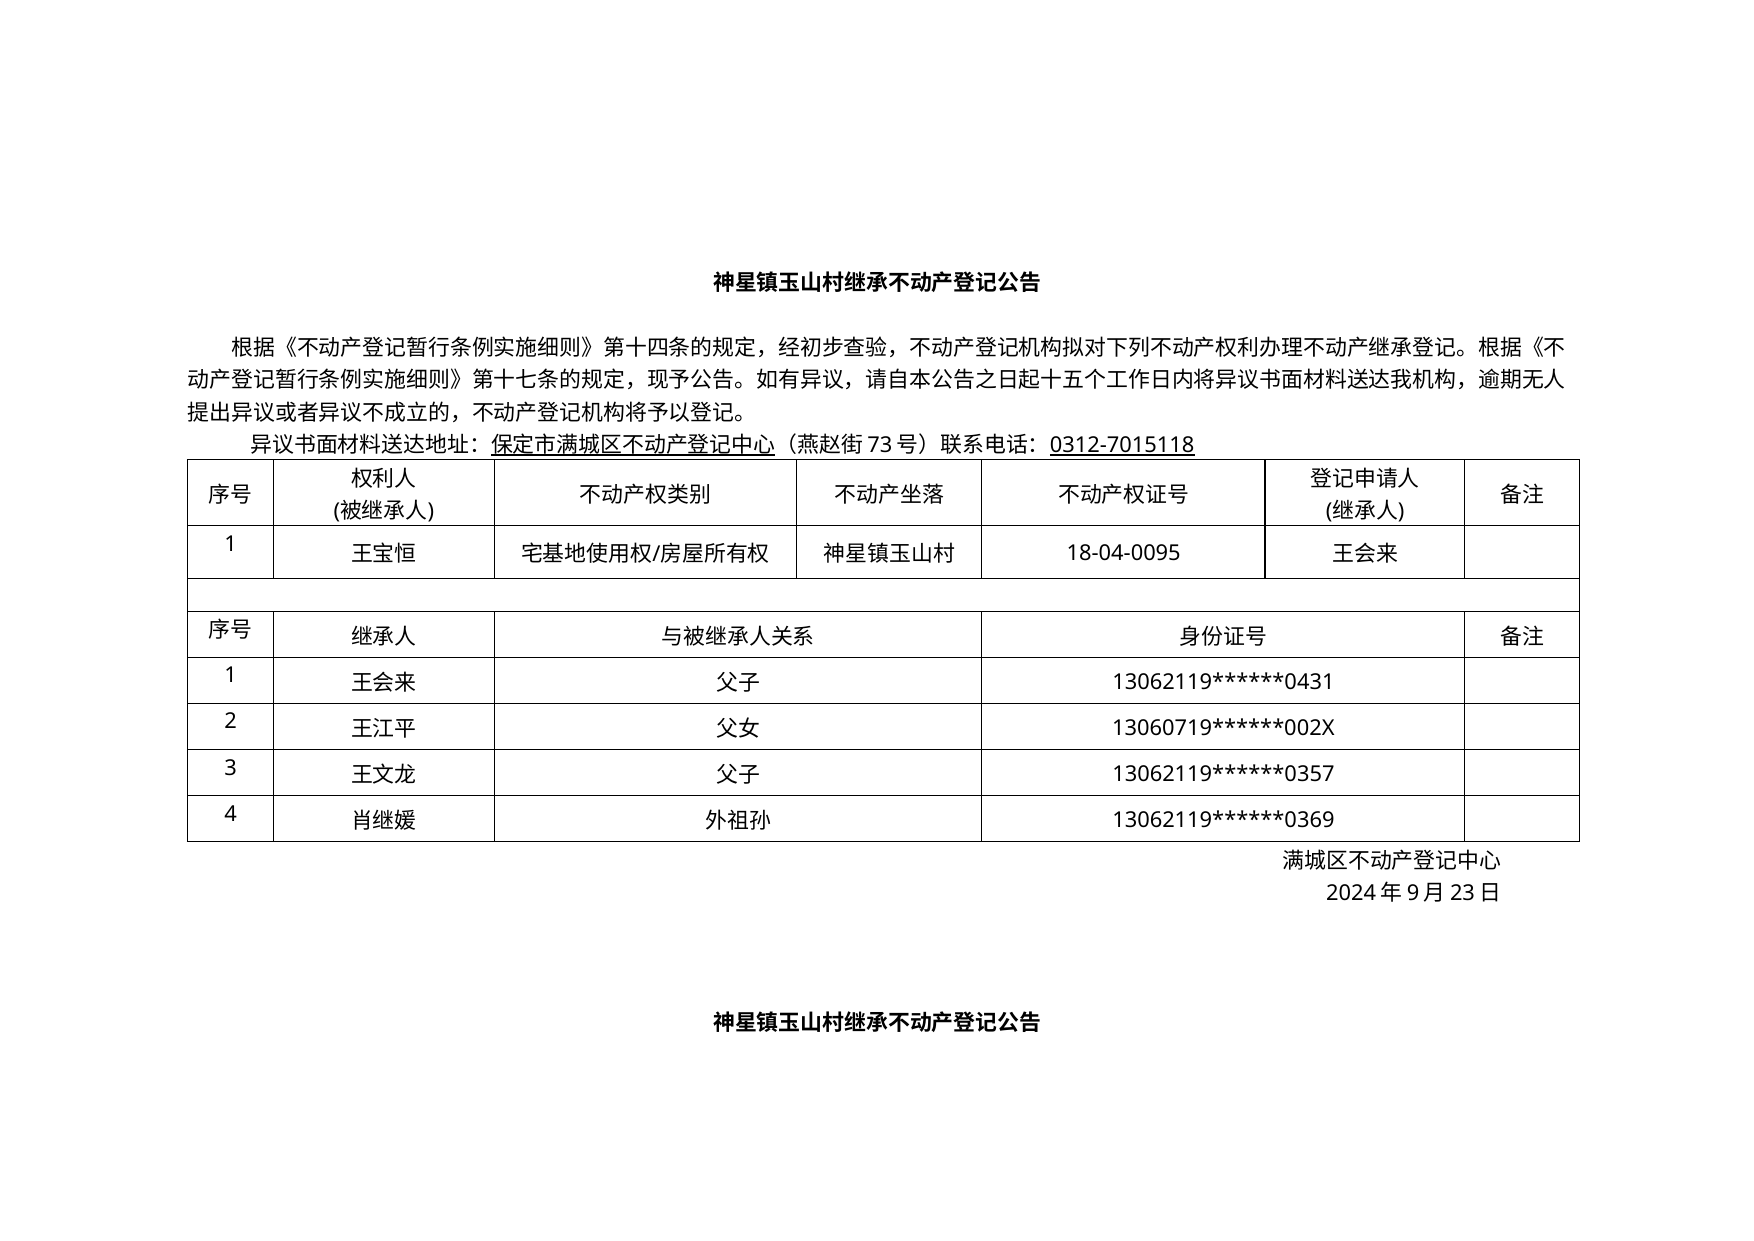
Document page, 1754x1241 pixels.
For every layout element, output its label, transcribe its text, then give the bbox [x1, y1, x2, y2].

table_cell [1465, 796, 1579, 841]
table_cell 序号 [188, 612, 273, 657]
table_cell 13062119******0369 [982, 796, 1464, 841]
table_cell 肖继媛 [274, 796, 494, 841]
table_header 不动产权证号 [982, 460, 1264, 525]
table_cell 备注 [1465, 612, 1579, 657]
table_cell 王会来 [1266, 526, 1464, 577]
table_cell 身份证号 [982, 612, 1464, 657]
table_cell 外祖孙 [495, 796, 981, 841]
table_cell 王会来 [274, 658, 494, 703]
table_cell 宅基地使用权/房屋所有权 [495, 526, 796, 577]
table_cell [1465, 658, 1579, 703]
table_header 不动产坐落 [797, 460, 981, 525]
table_header 备注 [1465, 460, 1579, 525]
table_cell 父子 [495, 658, 981, 703]
text 根据《不动产登记暂行条例实施细则》第十四条的规定，经初步查验，不动产登记机构拟对下列不动产权利办理不动产继承登记。根据《不动产登记暂行条例实施细则》第十七条的规定，现予公告。如有异议，请自本公告之日起十五个工作日内将异议书面材料送达我机构，逾期无人提出异议或者异议不成立的，不动产登记机构将予以登记。 [187, 329, 1566, 427]
table_cell 父女 [495, 704, 981, 749]
table_header 序号 [188, 460, 273, 525]
text 异议书面材料送达地址：保定市满城区不动产登记中心（燕赵街73号）联系电话：0312-7015118 [250, 427, 1566, 459]
table_cell 与被继承人关系 [495, 612, 981, 657]
table_cell 2 [188, 704, 273, 749]
table_cell 父子 [495, 750, 981, 795]
table_cell 1 [188, 526, 273, 577]
table_cell 王江平 [274, 704, 494, 749]
table_header 不动产权类别 [495, 460, 796, 525]
table_cell 13060719******002X [982, 704, 1464, 749]
table_cell 继承人 [274, 612, 494, 657]
table_cell [1465, 704, 1579, 749]
text 神星镇玉山村继承不动产登记公告 [187, 1005, 1566, 1037]
text 神星镇玉山村继承不动产登记公告 [187, 264, 1566, 297]
text 满城区不动产登记中心 [187, 842, 1501, 875]
table_cell 4 [188, 796, 273, 841]
table_cell 王宝恒 [274, 526, 494, 577]
table_cell 13062119******0357 [982, 750, 1464, 795]
table_cell 神星镇玉山村 [797, 526, 981, 577]
table_cell [1465, 526, 1579, 577]
table_cell 13062119******0431 [982, 658, 1464, 703]
table_cell 18-04-0095 [982, 526, 1264, 577]
table_cell [188, 579, 1579, 611]
table_cell [1465, 750, 1579, 795]
text 2024年9月23日 [187, 875, 1501, 907]
table_header 权利人 (被继承人) [274, 460, 494, 525]
table_header 登记申请人 (继承人) [1266, 460, 1464, 525]
table_cell 3 [188, 750, 273, 795]
table_cell 1 [188, 658, 273, 703]
table_cell 王文龙 [274, 750, 494, 795]
